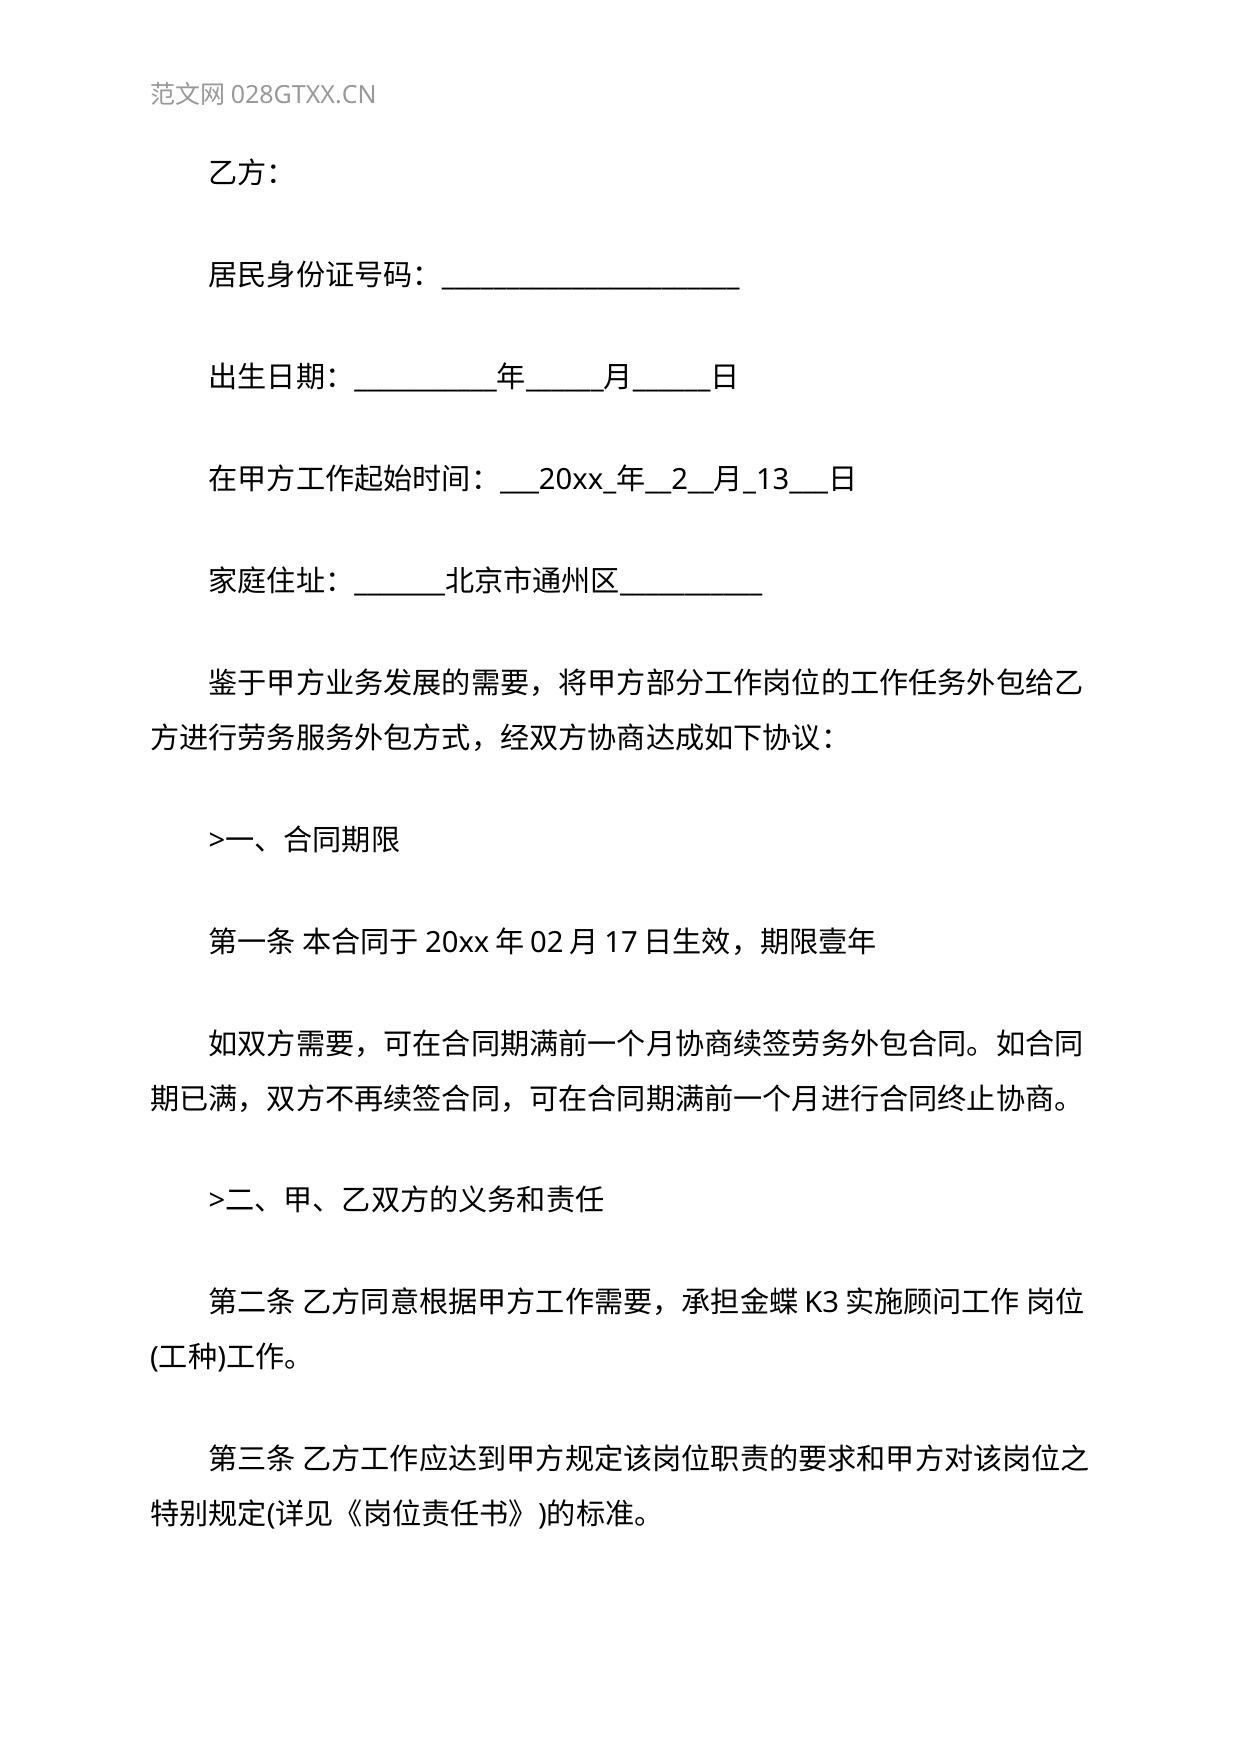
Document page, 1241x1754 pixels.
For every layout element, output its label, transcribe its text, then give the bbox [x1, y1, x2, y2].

text 第三条 乙方工作应达到甲方规定该岗位职责的要求和甲方对该岗位之特别规定(详见《岗位责任书》)的标准。 [150, 1436, 1090, 1533]
text 在甲方工作起始时间：___20xx_年__2__月_13___日 [150, 456, 1090, 498]
text 如双方需要，可在合同期满前一个月协商续签劳务外包合同。如合同期已满，双方不再续签合同，可在合同期满前一个月进行合同终止协商。 [150, 1020, 1090, 1117]
text >一、合同期限 [150, 816, 1090, 859]
text 家庭住址：_______北京市通州区___________ [150, 558, 1090, 600]
text 出生日期：___________年______月______日 [150, 354, 1090, 396]
text >二、甲、乙双方的义务和责任 [150, 1177, 1090, 1219]
text 第一条 本合同于20xx年02月17日生效，期限壹年 [150, 918, 1090, 961]
text 居民身份证号码：_______________________ [150, 252, 1090, 294]
text 第二条 乙方同意根据甲方工作需要，承担金蝶K3实施顾问工作 岗位(工种)工作。 [150, 1279, 1090, 1376]
text 鉴于甲方业务发展的需要，将甲方部分工作岗位的工作任务外包给乙方进行劳务服务外包方式，经双方协商达成如下协议： [150, 660, 1090, 757]
text 乙方： [150, 150, 1090, 192]
